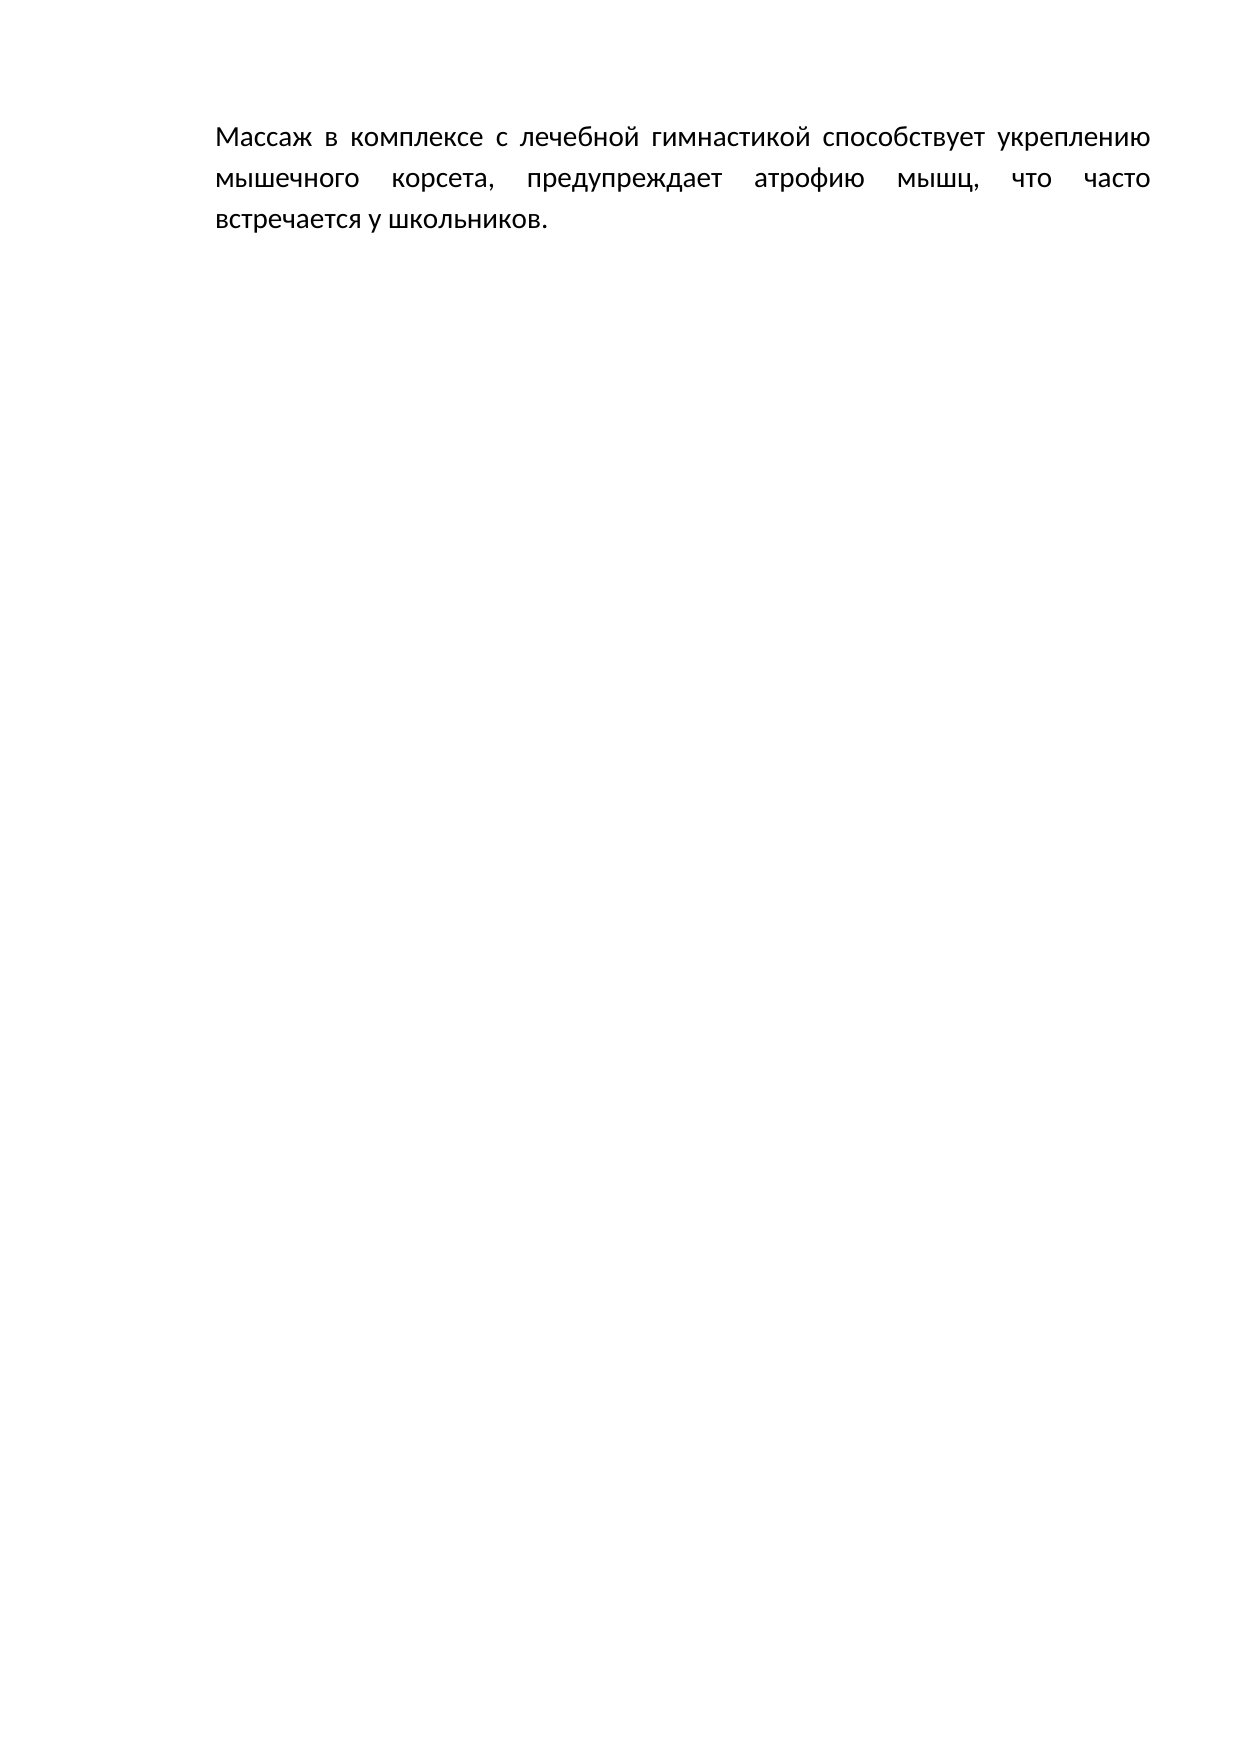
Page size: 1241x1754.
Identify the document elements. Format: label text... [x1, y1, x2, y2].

text Массаж в комплексе с лечебной гимнастикой способствует укреплению мышечного корсета, предупреждает атрофию мышц, что часто встречается у школьников. [215, 118, 1152, 236]
